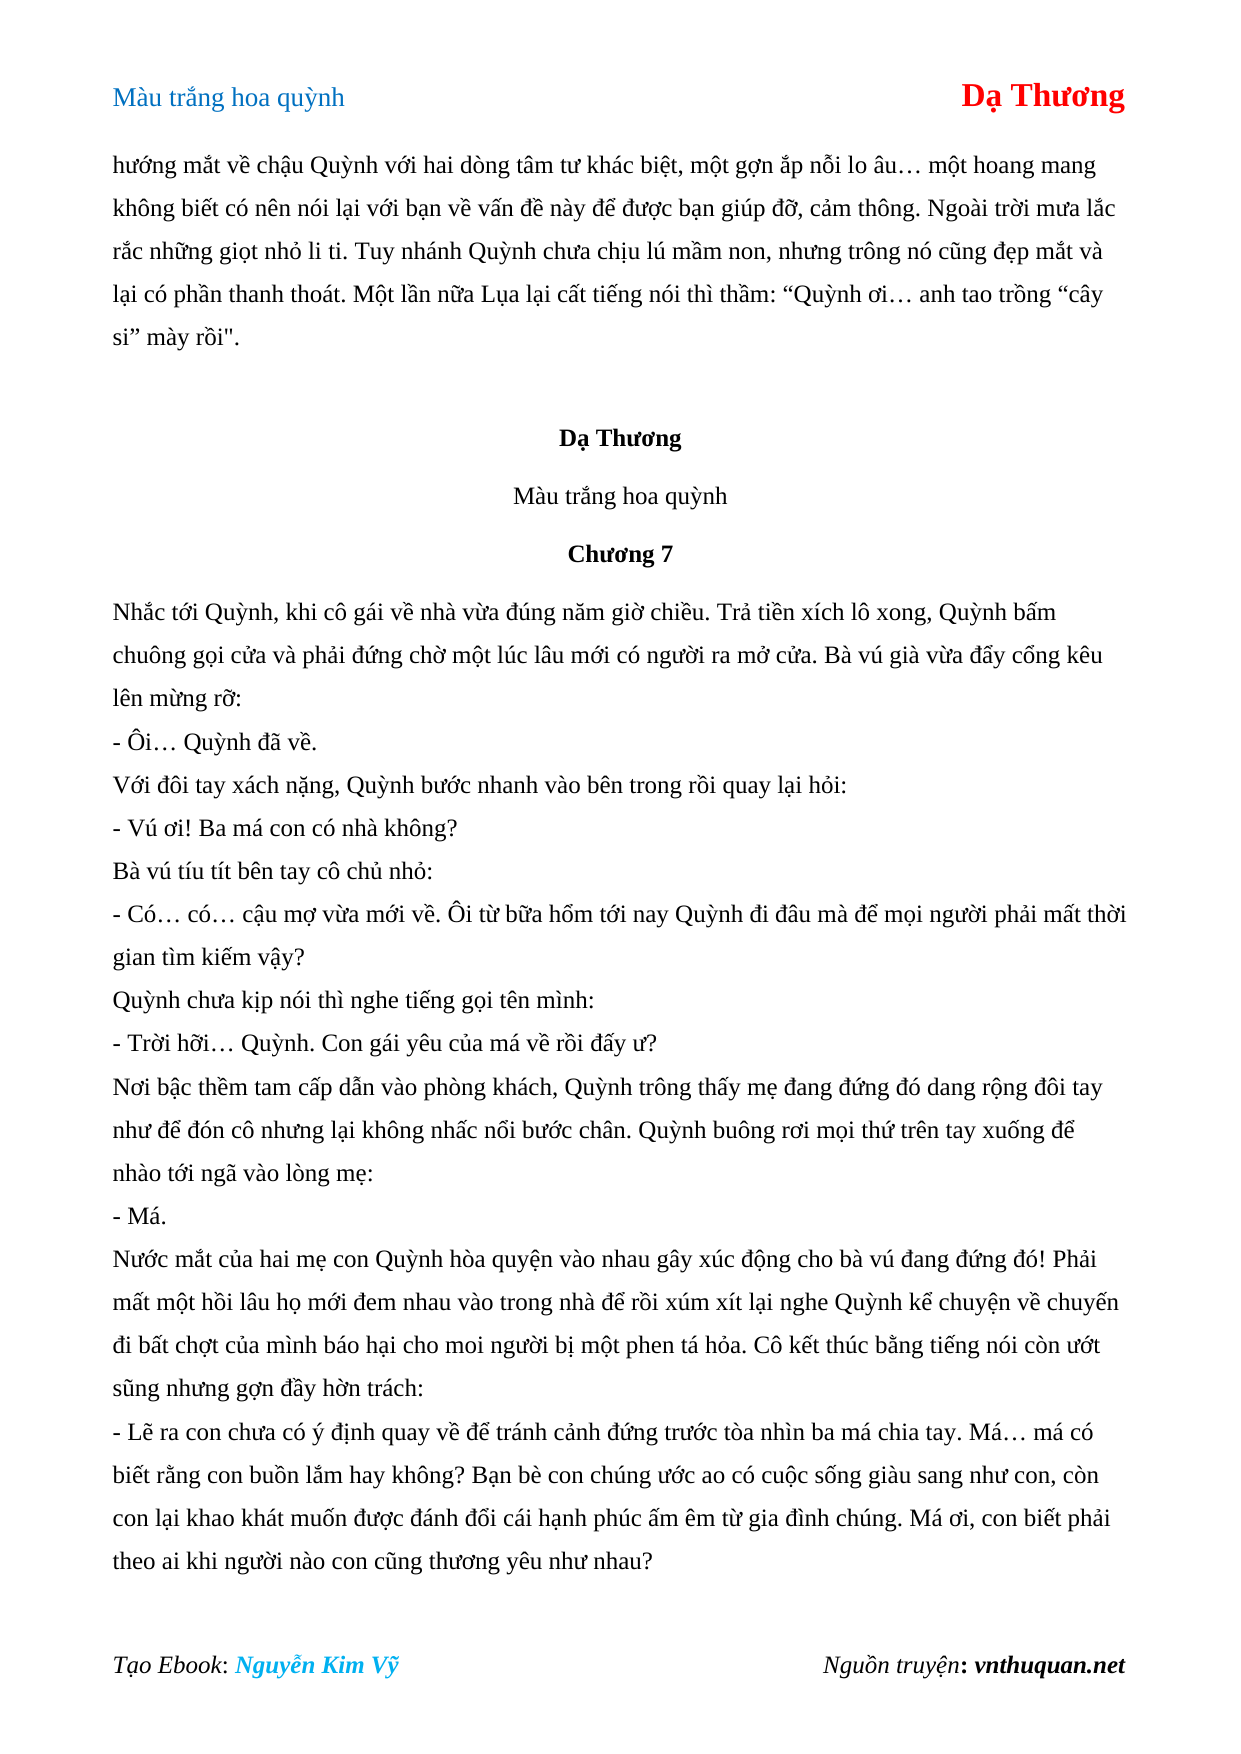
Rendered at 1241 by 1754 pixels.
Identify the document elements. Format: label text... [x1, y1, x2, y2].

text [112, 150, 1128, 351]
text Chương 7 [112, 539, 1128, 568]
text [112, 597, 1128, 1575]
text Màu trắng hoa quỳnh [112, 481, 1128, 510]
text Dạ Thương [112, 423, 1128, 452]
